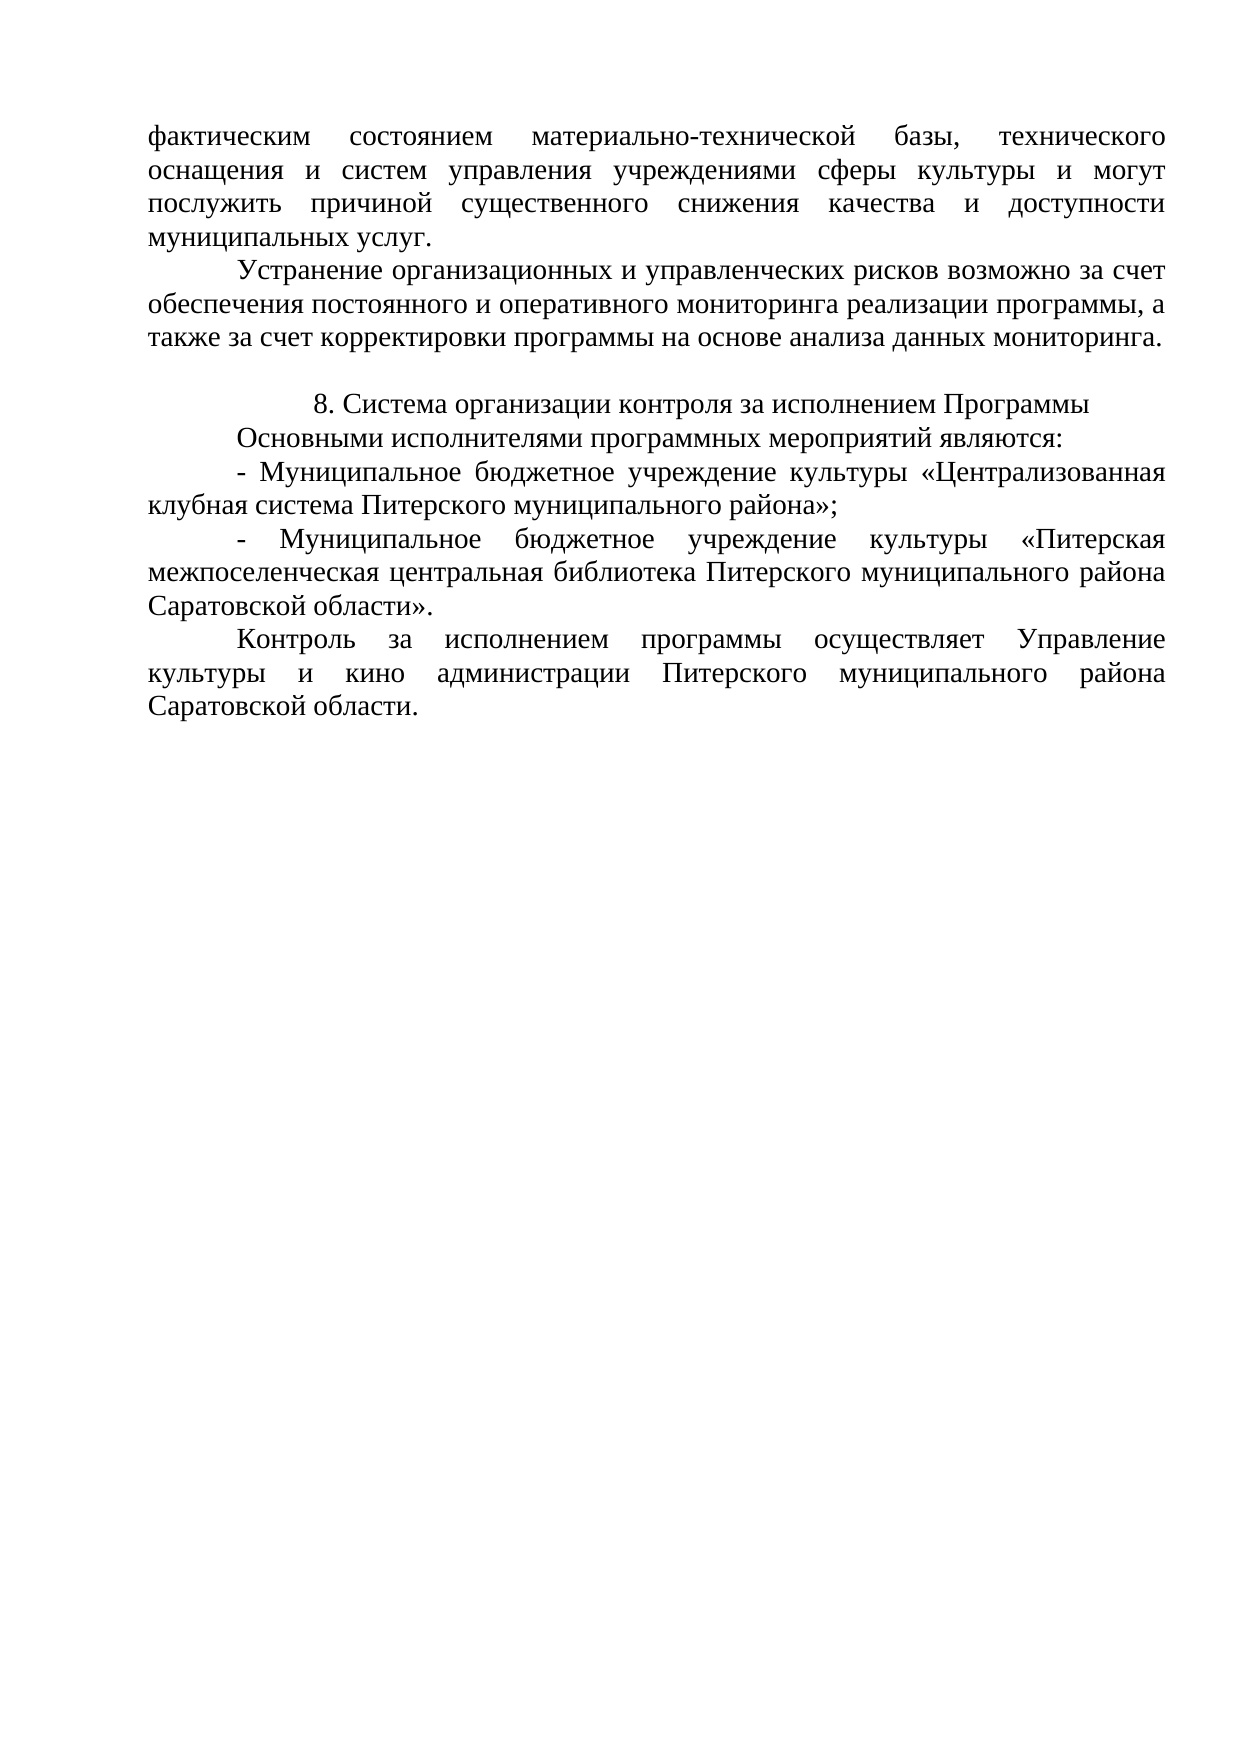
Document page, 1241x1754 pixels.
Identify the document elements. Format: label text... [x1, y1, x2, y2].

text Основными исполнителями программных мероприятий являются: [148, 420, 1166, 454]
text Устранение организационных и управленческих рисков возможно за счет обеспечения постоянного и оперативного мониторинга реализации программы, а также за счет корректировки программы на основе анализа данных мониторинга. [148, 252, 1166, 353]
text - Муниципальное бюджетное учреждение культуры «Централизованная клубная система Питерского муниципального района»; [148, 454, 1166, 521]
text 8. Система организации контроля за исполнением Программы [148, 387, 1166, 420]
text Контроль за исполнением программы осуществляет Управление культуры и кино администрации Питерского муниципального района Саратовской области. [148, 621, 1166, 722]
text - Муниципальное бюджетное учреждение культуры «Питерская межпоселенческая центральная библиотека Питерского муниципального района Саратовской области». [148, 521, 1166, 621]
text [148, 118, 1166, 252]
